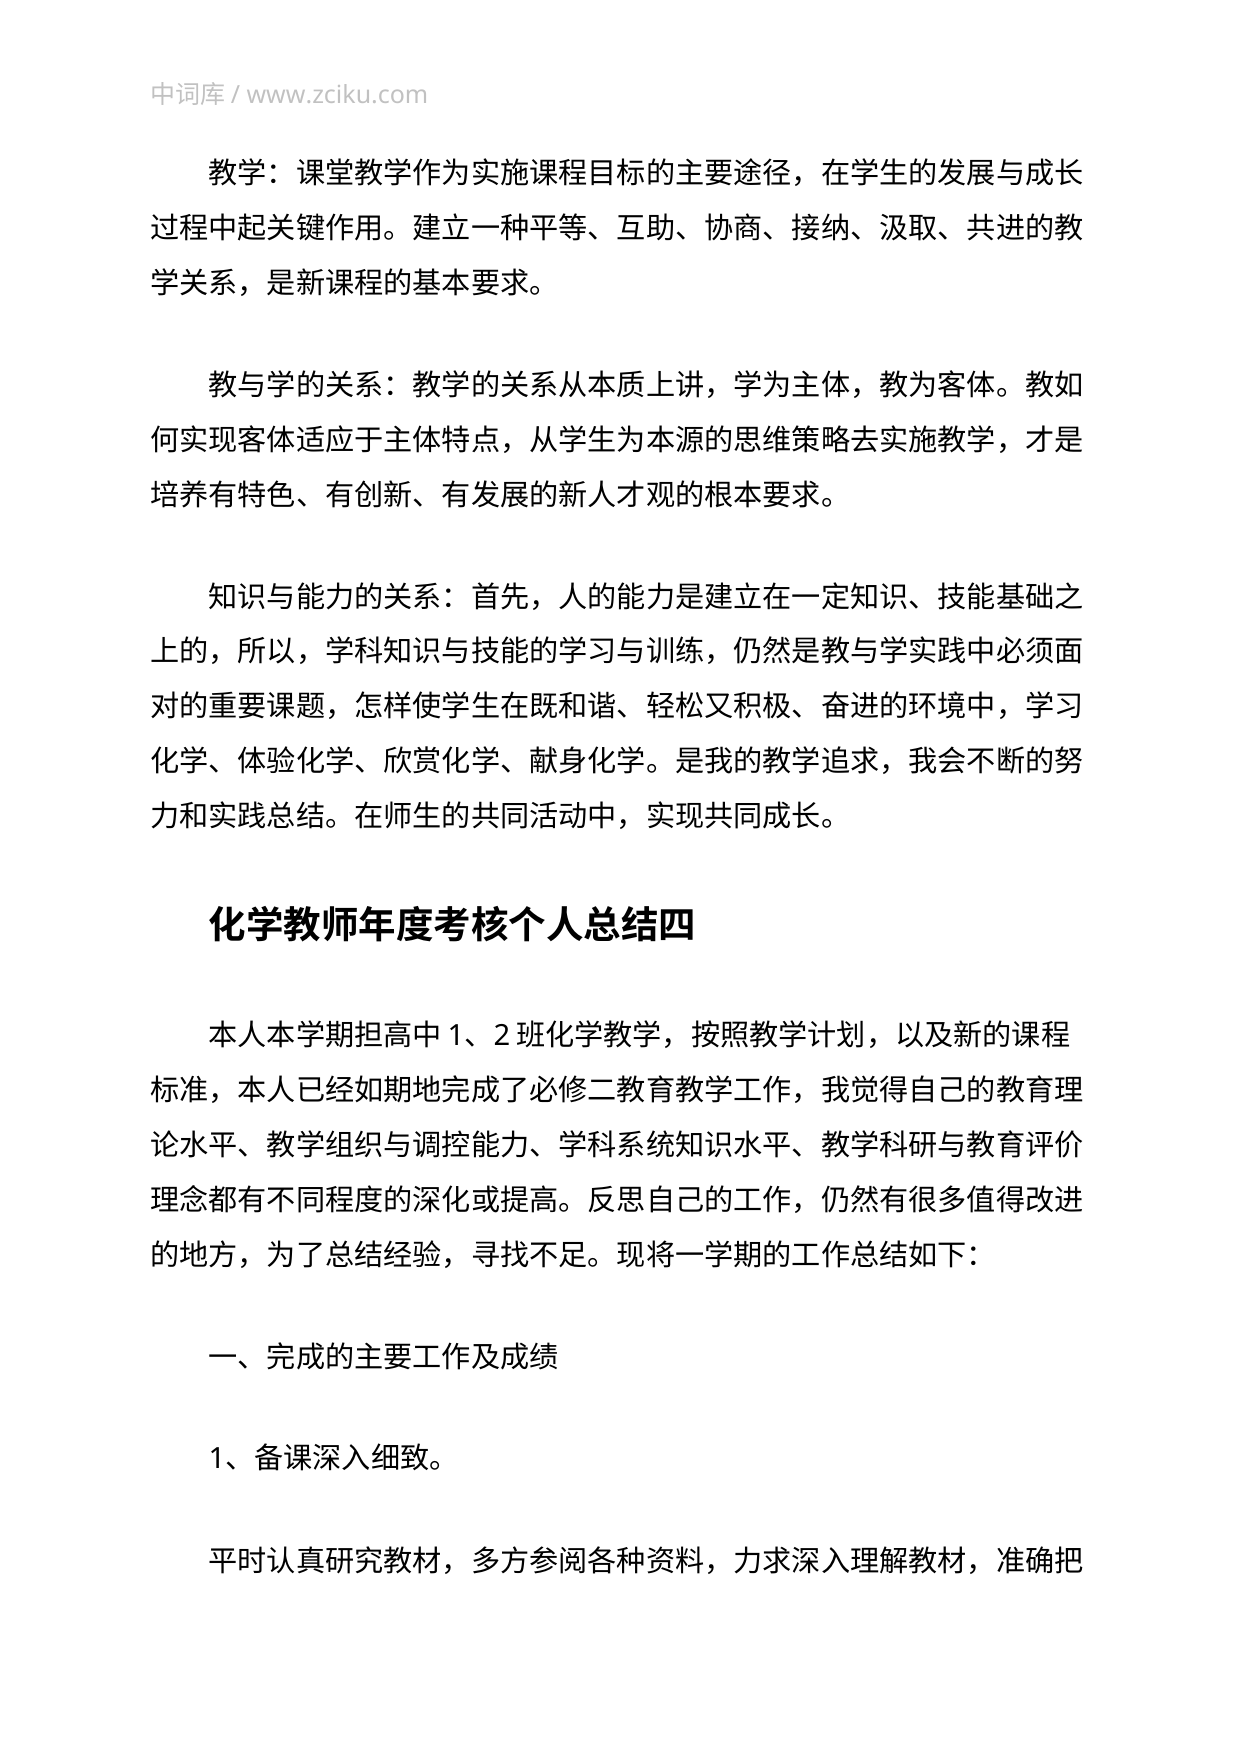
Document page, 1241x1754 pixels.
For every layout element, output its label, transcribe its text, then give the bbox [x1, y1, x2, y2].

text 1、备课深入细致。 [150, 1435, 1090, 1477]
text 知识与能力的关系：首先，人的能力是建立在一定知识、技能基础之上的，所以，学科知识与技能的学习与训练，仍然是教与学实践中必须面对的重要课题，怎样使学生在既和谐、轻松又积极、奋进的环境中，学习化学、体验化学、欣赏化学、献身化学。是我的教学追求，我会不断的努力和实践总结。在师生的共同活动中，实现共同成长。 [150, 573, 1090, 835]
text 教学：课堂教学作为实施课程目标的主要途径，在学生的发展与成长过程中起关键作用。建立一种平等、互助、协商、接纳、汲取、共进的教学关系，是新课程的基本要求。 [150, 150, 1090, 302]
text 一、完成的主要工作及成绩 [150, 1333, 1090, 1376]
text 本人本学期担高中1、2班化学教学，按照教学计划，以及新的课程标准，本人已经如期地完成了必修二教育教学工作，我觉得自己的教育理论水平、教学组织与调控能力、学科系统知识水平、教学科研与教育评价理念都有不同程度的深化或提高。反思自己的工作，仍然有很多值得改进的地方，为了总结经验，寻找不足。现将一学期的工作总结如下： [150, 1012, 1090, 1274]
text 教与学的关系：教学的关系从本质上讲，学为主体，教为客体。教如何实现客体适应于主体特点，从学生为本源的思维策略去实施教学，才是培养有特色、有创新、有发展的新人才观的根本要求。 [150, 362, 1090, 514]
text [150, 1537, 1090, 1579]
text 化学教师年度考核个人总结四 [150, 894, 1090, 949]
